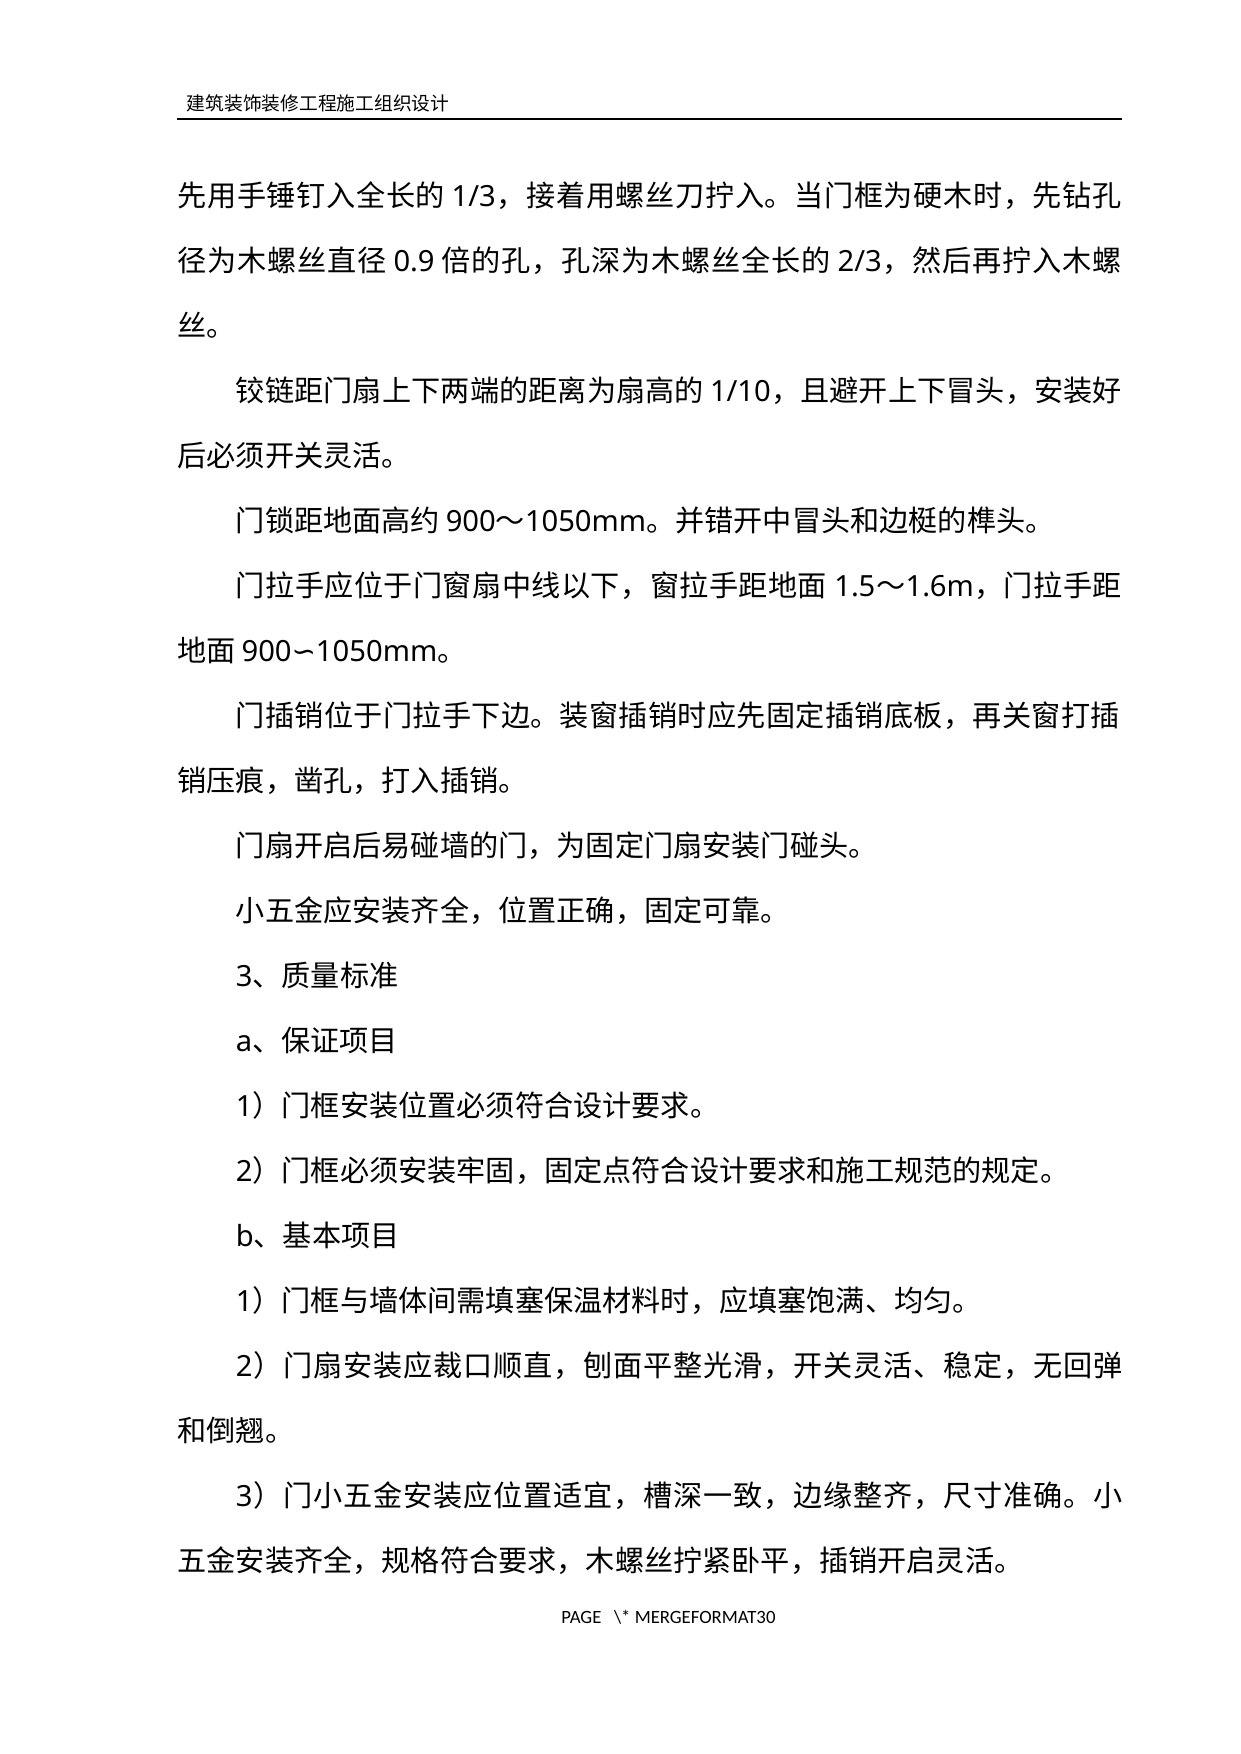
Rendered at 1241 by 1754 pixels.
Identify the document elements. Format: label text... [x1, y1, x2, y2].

text 1）门框与墙体间需填塞保温材料时，应填塞饱满、均匀。 [177, 1266, 1122, 1331]
text 2）门框必须安装牢固，固定点符合设计要求和施工规范的规定。 [177, 1136, 1122, 1201]
text 门扇开启后易碰墙的门，为固定门扇安装门碰头。 [177, 811, 1122, 876]
text 门插销位于门拉手下边。装窗插销时应先固定插销底板，再关窗打插销压痕，凿孔，打入插销。 [177, 681, 1122, 811]
text 门锁距地面高约900～1050mm。并错开中冒头和边梃的榫头。 [177, 486, 1122, 551]
text 1）门框安装位置必须符合设计要求。 [177, 1071, 1122, 1136]
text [177, 161, 1122, 356]
text 门拉手应位于门窗扇中线以下，窗拉手距地面1.5～1.6m，门拉手距地面900∽1050mm。 [177, 551, 1122, 681]
text b、基本项目 [177, 1201, 1122, 1266]
text a、保证项目 [177, 1006, 1122, 1071]
text 小五金应安装齐全，位置正确，固定可靠。 [177, 876, 1122, 941]
text 3、质量标准 [177, 941, 1122, 1006]
text 3）门小五金安装应位置适宜，槽深一致，边缘整齐，尺寸准确。小五金安装齐全，规格符合要求，木螺丝拧紧卧平，插销开启灵活。 [177, 1461, 1122, 1591]
text 铰链距门扇上下两端的距离为扇高的1/10，且避开上下冒头，安装好后必须开关灵活。 [177, 356, 1122, 486]
text 2）门扇安装应裁口顺直，刨面平整光滑，开关灵活、稳定，无回弹和倒翘。 [177, 1331, 1122, 1461]
